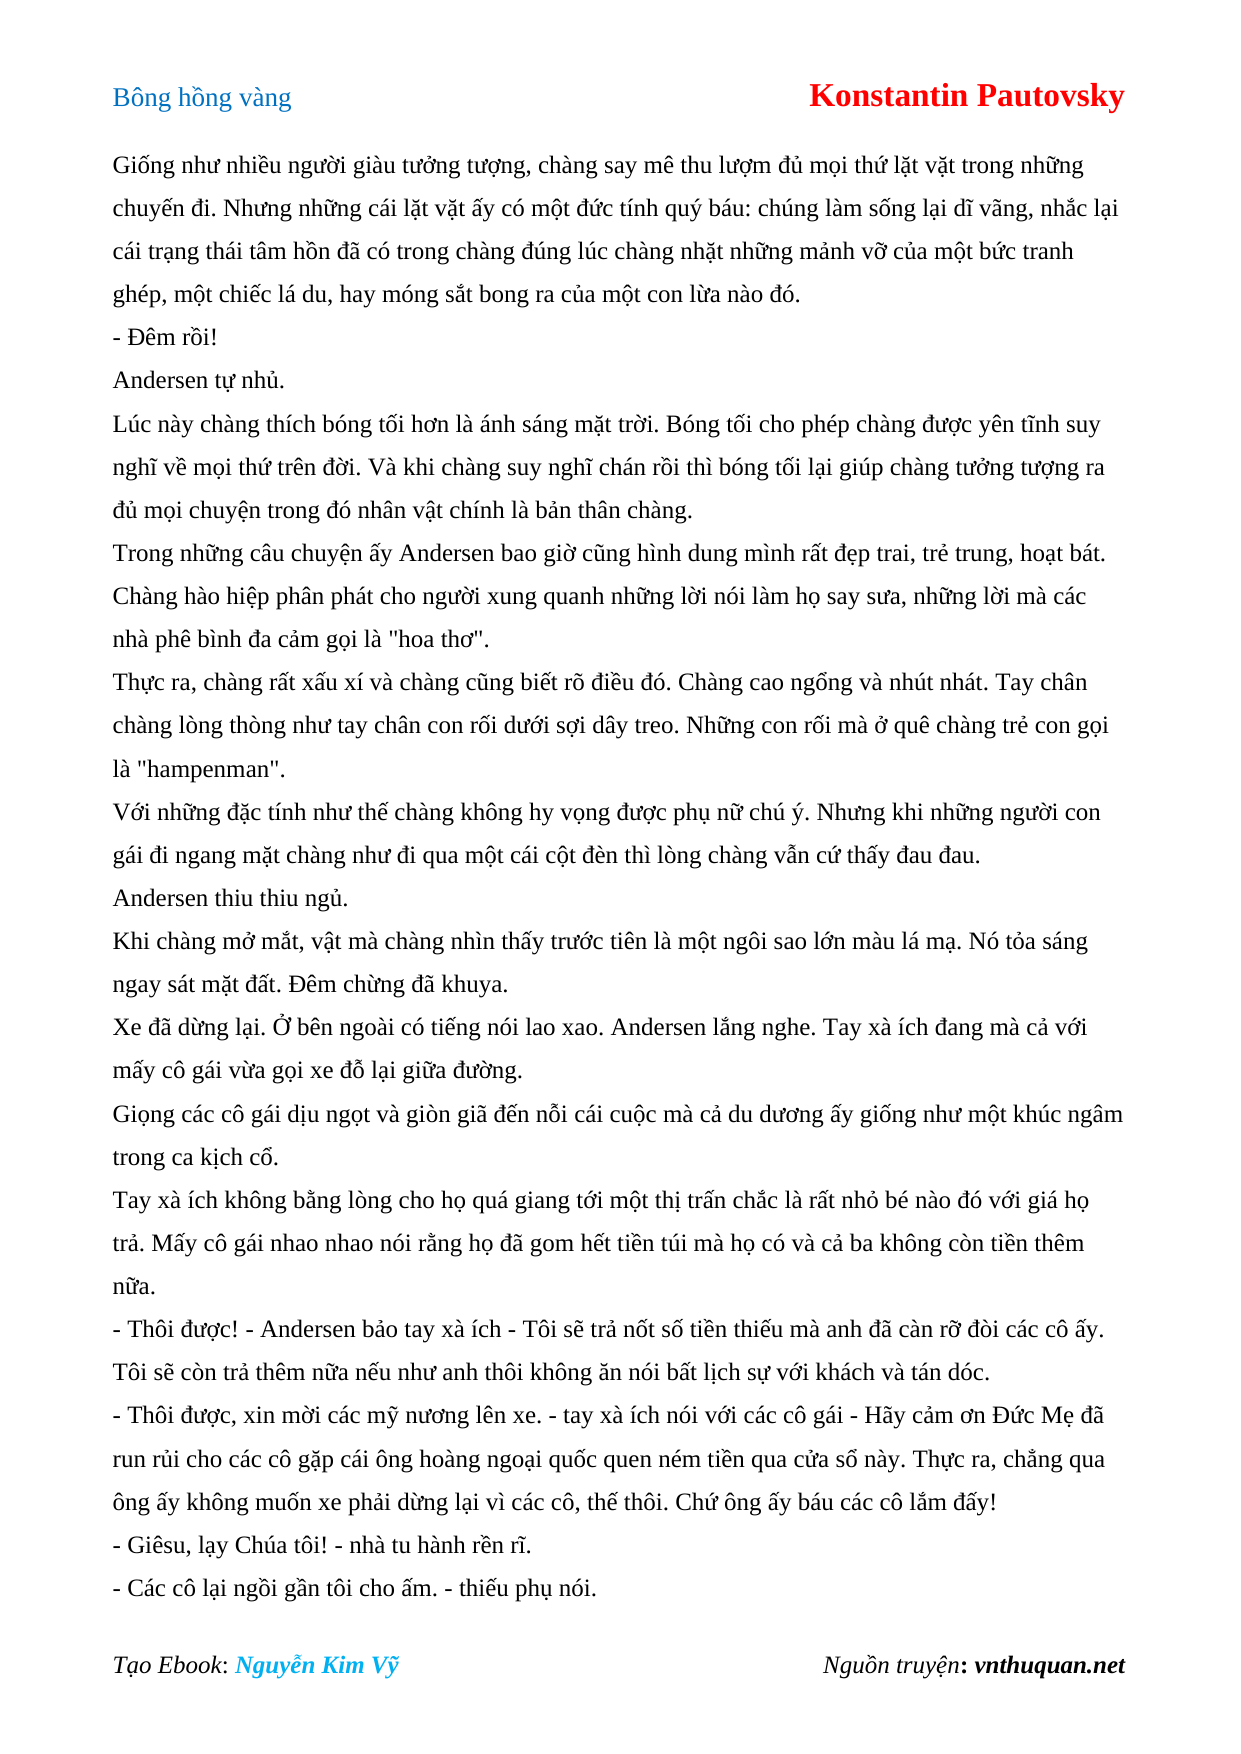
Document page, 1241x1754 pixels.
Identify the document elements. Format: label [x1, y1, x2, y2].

text [112, 150, 1128, 1602]
